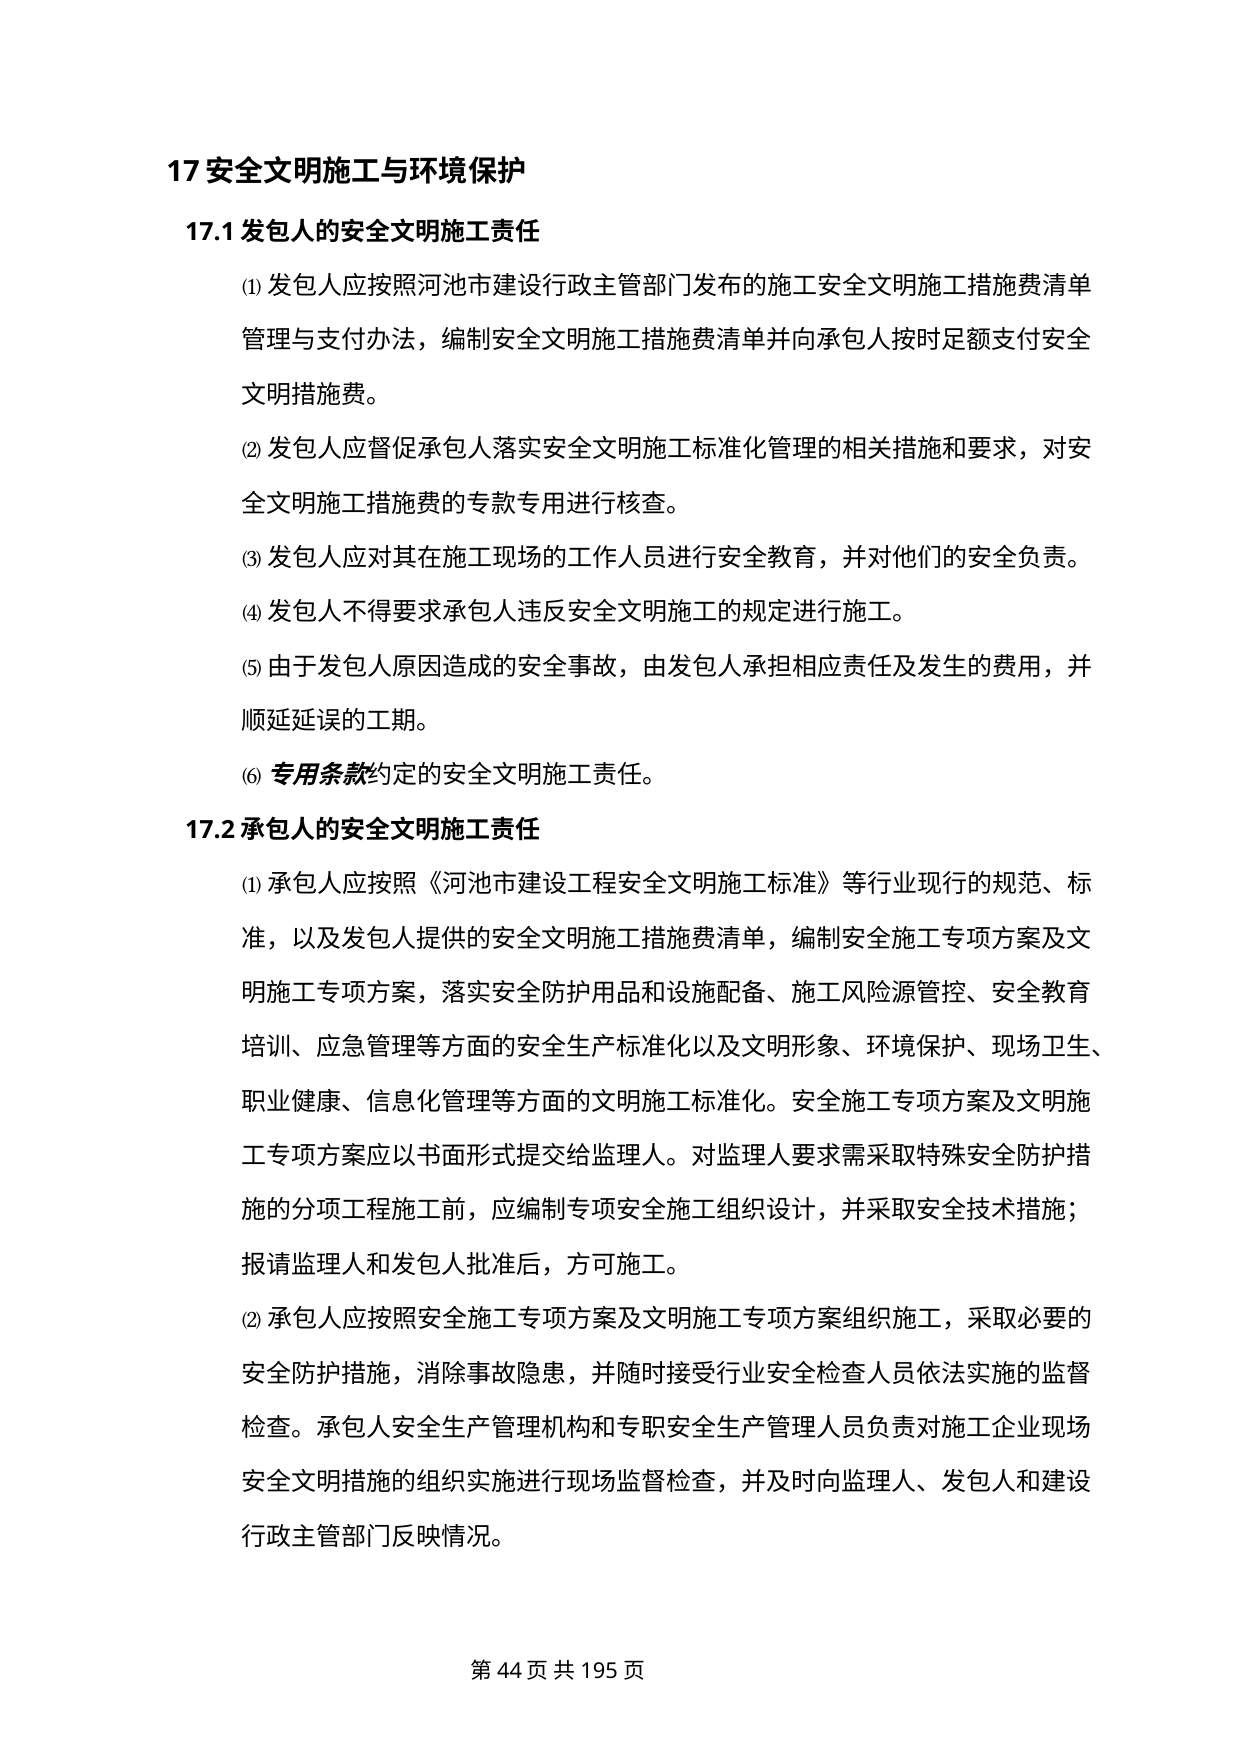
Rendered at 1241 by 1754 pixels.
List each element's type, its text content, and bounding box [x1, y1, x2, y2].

text ⑸由于发包人原因造成的安全事故，由发包人承担相应责任及发生的费用，并顺延延误的工期。 [241, 646, 1093, 737]
text 17安全文明施工与环境保护 [166, 148, 1093, 190]
text 17.1发包人的安全文明施工责任 [185, 211, 1093, 247]
text ⑵承包人应按照安全施工专项方案及文明施工专项方案组织施工，采取必要的安全防护措施，消除事故隐患，并随时接受行业安全检查人员依法实施的监督检查。承包人安全生产管理机构和专职安全生产管理人员负责对施工企业现场安全文明措施的组织实施进行现场监督检查，并及时向监理人、发包人和建设行政主管部门反映情况。 [241, 1299, 1093, 1552]
text ⑹专用条款约定的安全文明施工责任。 [241, 755, 1093, 791]
text 17.2承包人的安全文明施工责任 [185, 809, 1093, 846]
text ⑷发包人不得要求承包人违反安全文明施工的规定进行施工。 [241, 592, 1093, 628]
text ⑴发包人应按照河池市建设行政主管部门发布的施工安全文明施工措施费清单管理与支付办法，编制安全文明施工措施费清单并向承包人按时足额支付安全文明措施费。 [241, 266, 1093, 411]
text ⑵发包人应督促承包人落实安全文明施工标准化管理的相关措施和要求，对安全文明施工措施费的专款专用进行核查。 [241, 429, 1093, 519]
text ⑶发包人应对其在施工现场的工作人员进行安全教育，并对他们的安全负责。 [241, 537, 1093, 574]
text ⑴承包人应按照《河池市建设工程安全文明施工标准》等行业现行的规范、标准，以及发包人提供的安全文明施工措施费清单，编制安全施工专项方案及文明施工专项方案，落实安全防护用品和设施配备、施工风险源管控、安全教育培训、应急管理等方面的安全生产标准化以及文明形象、环境保护、现场卫生、职业健康、信息化管理等方面的文明施工标准化。安全施工专项方案及文明施工专项方案应以书面形式提交给监理人。对监理人要求需采取特殊安全防护措施的分项工程施工前，应编制专项安全施工组织设计，并采取安全技术措施；报请监理人和发包人批准后，方可施工。 [241, 864, 1093, 1281]
